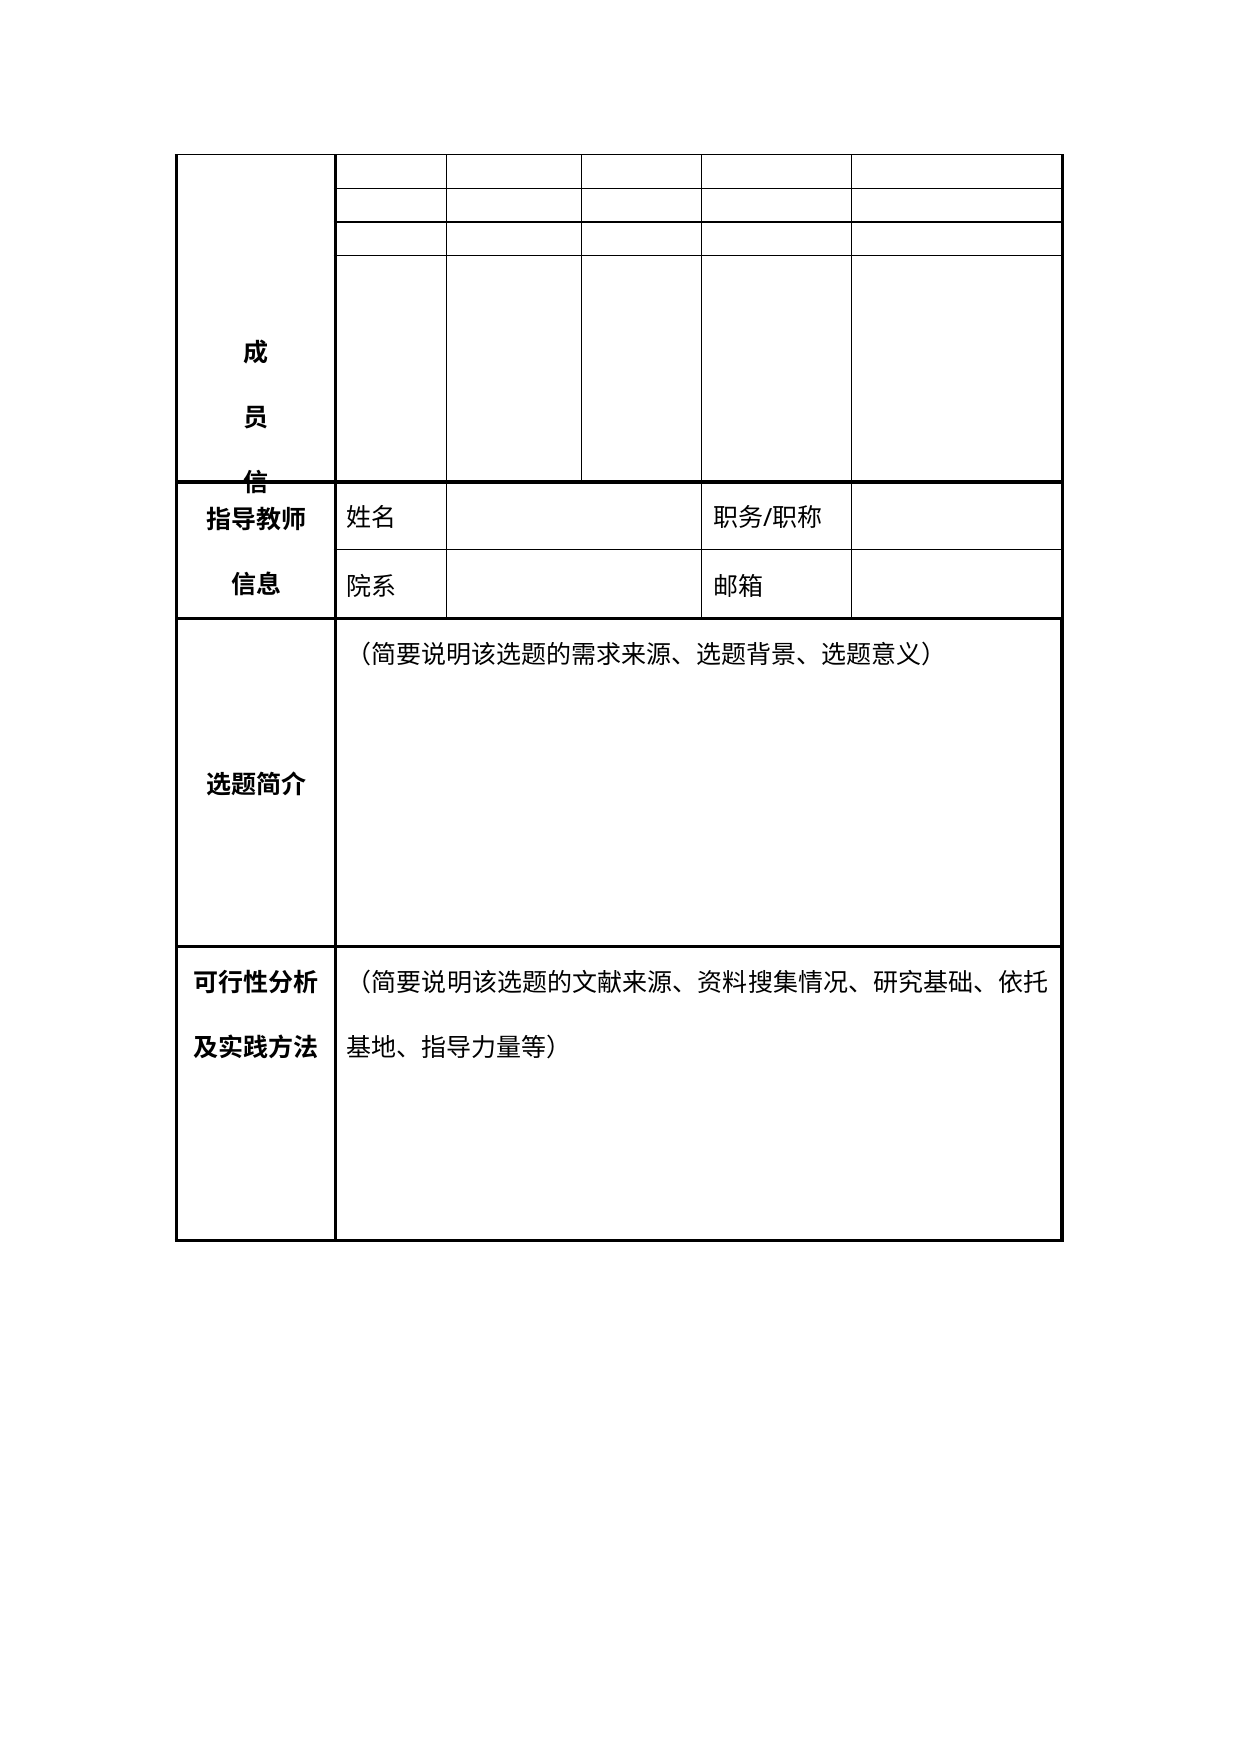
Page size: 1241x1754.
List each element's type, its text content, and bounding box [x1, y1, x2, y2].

table_cell [852, 256, 1061, 480]
table_cell [337, 189, 446, 221]
table_cell [582, 223, 701, 255]
table_cell （简要说明该选题的需求来源、选题背景、选题意义） [337, 620, 1060, 945]
table_cell [702, 256, 851, 480]
table_cell [447, 223, 581, 255]
table_cell [852, 484, 1061, 548]
table_cell [447, 484, 701, 548]
table_cell [447, 189, 581, 221]
table_cell 邮箱 [702, 550, 851, 617]
table_cell 姓名 [337, 484, 446, 548]
table_cell [447, 256, 581, 480]
table_cell [582, 189, 701, 221]
table_cell [702, 189, 851, 221]
table_cell [337, 256, 446, 480]
table_cell [582, 155, 701, 188]
table_cell [702, 223, 851, 255]
table_cell 可行性分析及实践方法 [178, 948, 334, 1239]
table_cell [852, 550, 1061, 617]
table_cell [852, 223, 1061, 255]
table_cell [852, 155, 1061, 188]
table_cell [702, 155, 851, 188]
table_cell [582, 256, 701, 480]
table_cell 职务/职称 [702, 484, 851, 548]
table_cell 选题简介 [178, 620, 334, 945]
table_cell [852, 189, 1061, 221]
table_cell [337, 948, 1060, 1239]
table_cell [337, 155, 446, 188]
table_cell [337, 223, 446, 255]
table_cell [447, 155, 581, 188]
table_cell 院系 [337, 550, 446, 617]
table_cell 指导教师 信息 [178, 484, 334, 617]
table_cell [447, 550, 701, 617]
